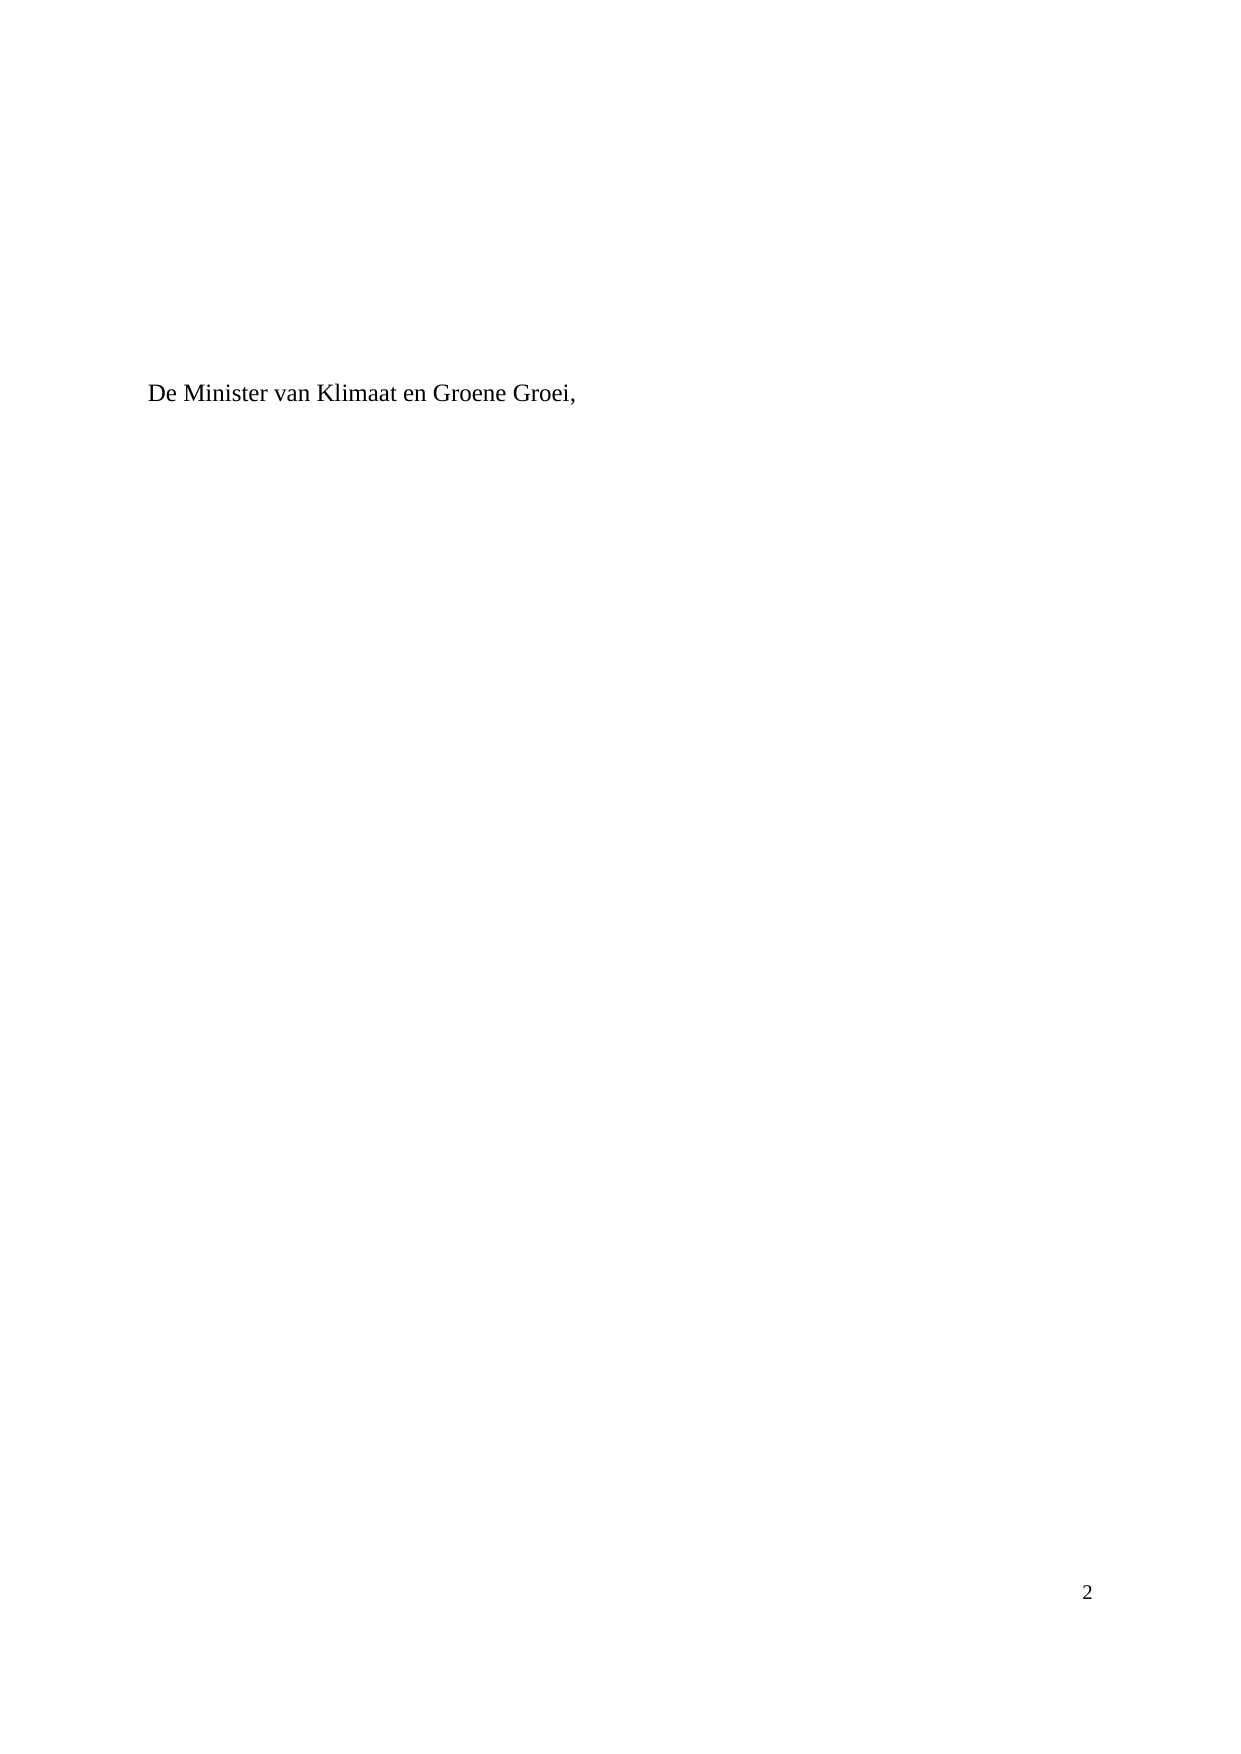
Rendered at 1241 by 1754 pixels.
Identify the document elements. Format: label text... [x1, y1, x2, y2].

text De Minister van Klimaat en Groene Groei, [148, 378, 1092, 406]
